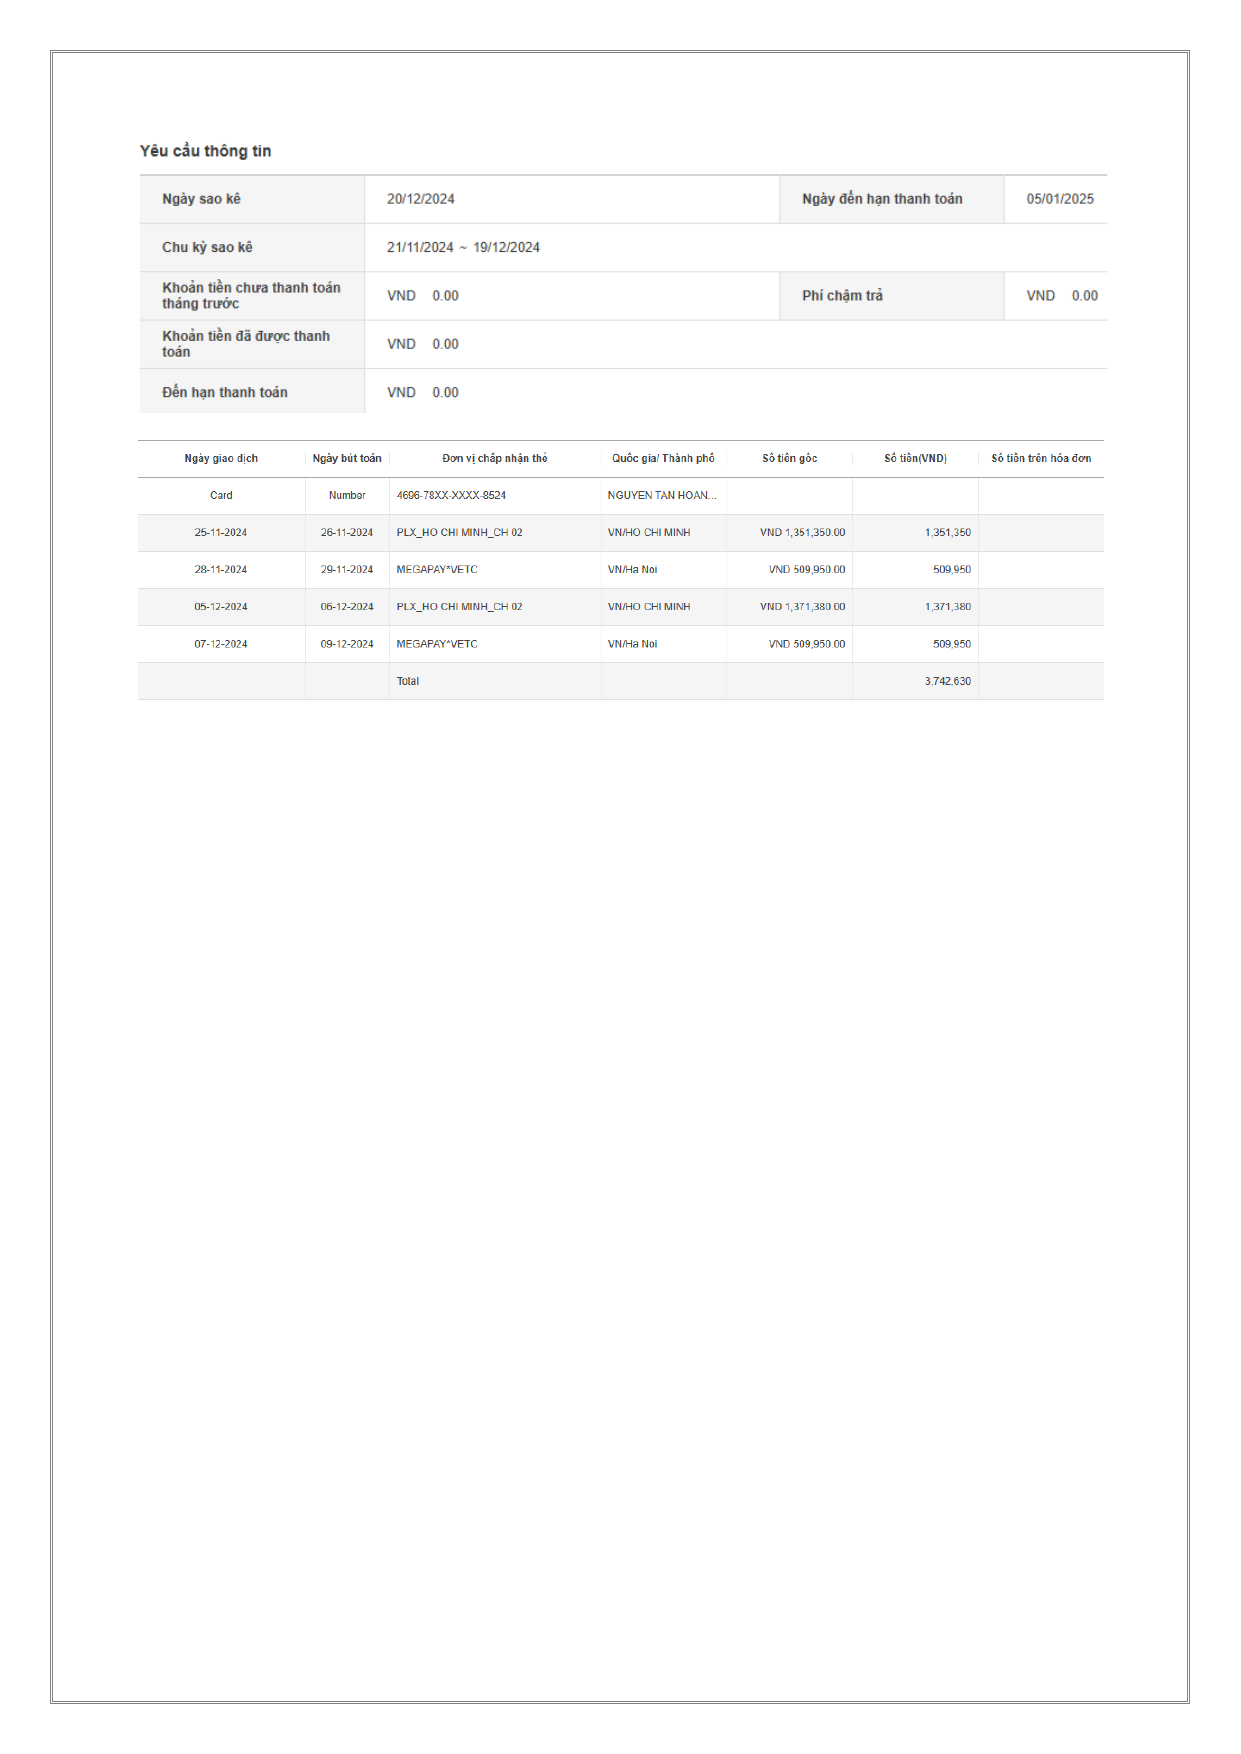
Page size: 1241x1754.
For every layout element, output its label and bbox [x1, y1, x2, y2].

picture [132, 134, 1108, 413]
picture [132, 434, 1108, 704]
